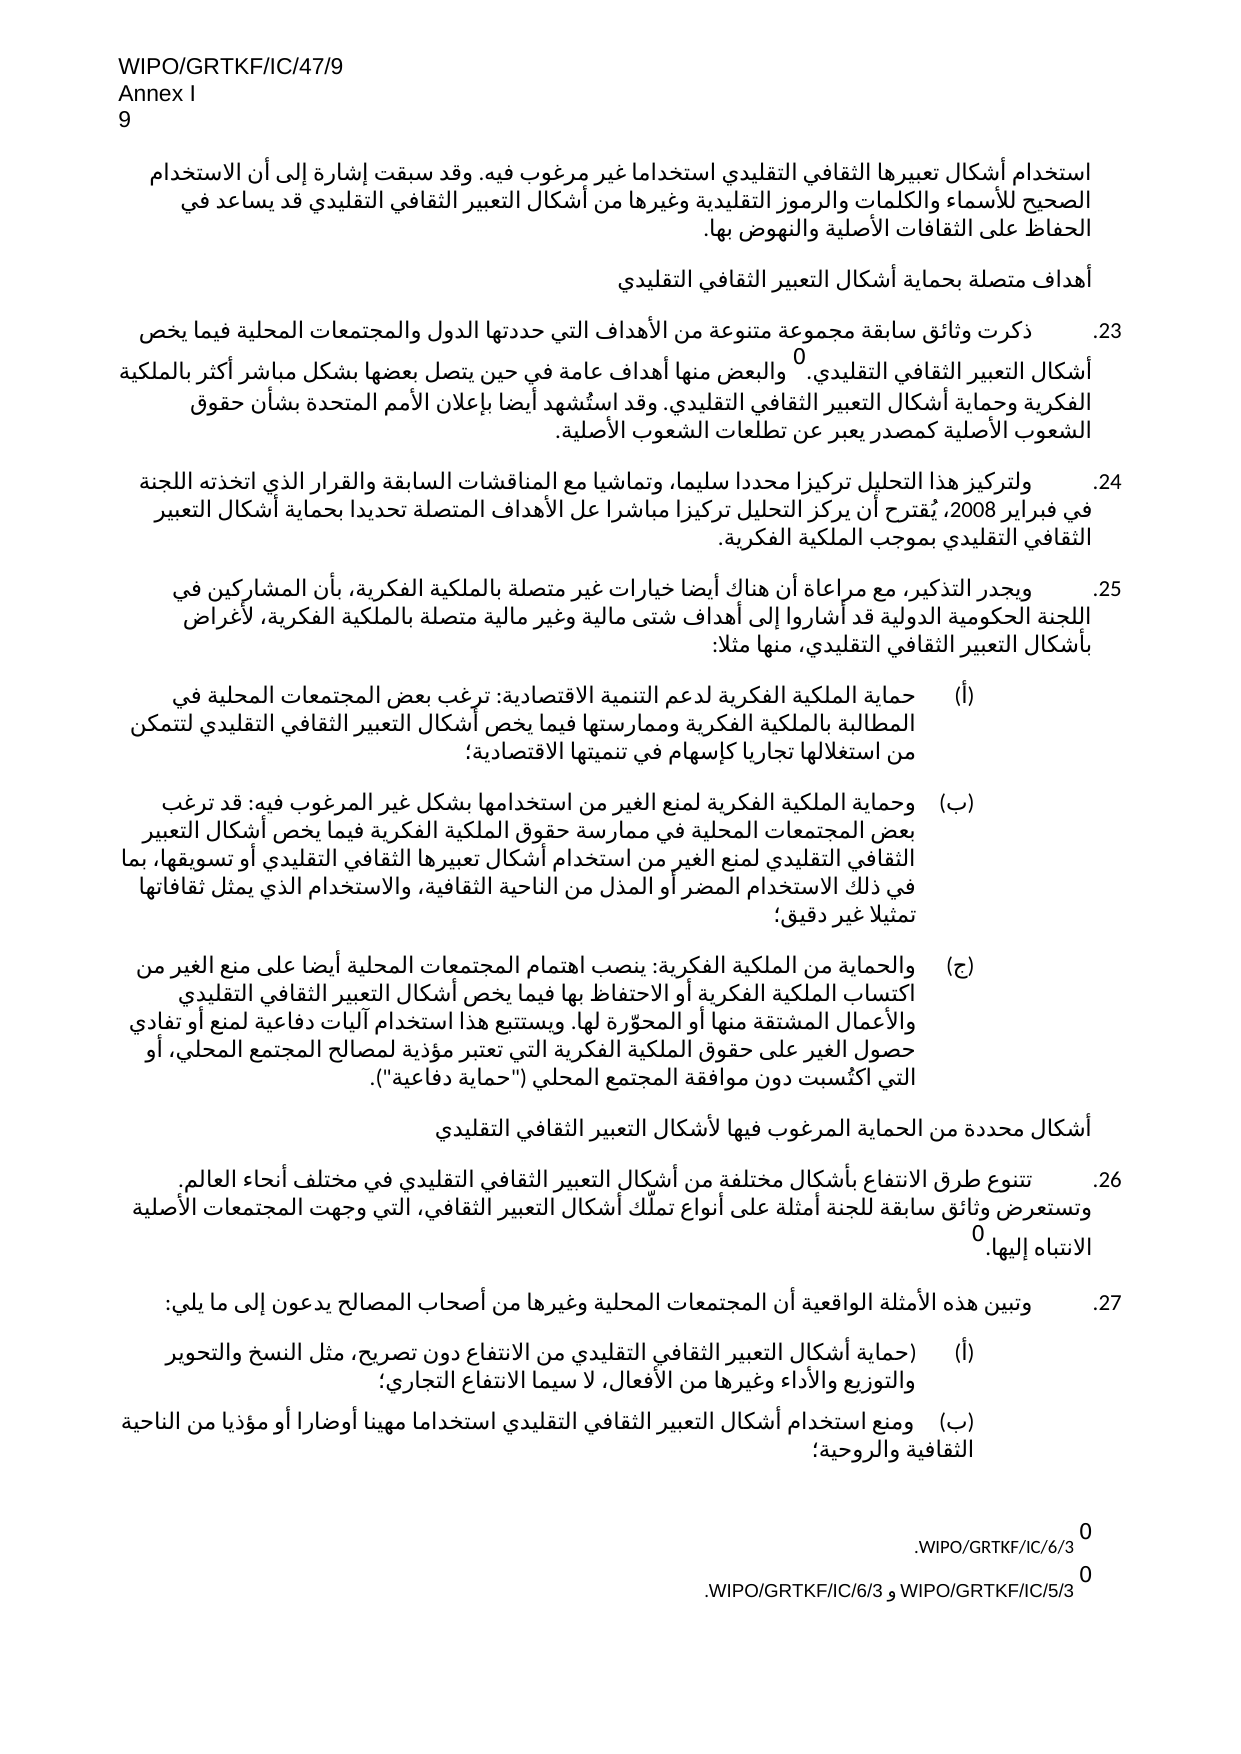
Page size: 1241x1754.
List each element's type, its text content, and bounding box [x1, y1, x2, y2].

text (أ) (حماية أشكال التعبير الثقافي التقليدي من الانتفاع دون تصريح، مثل النسخ والتحوير والتوزيع والأداء وغيرها من الأفعال، لا سيما الانتفاع التجاري؛ [118, 1338, 974, 1394]
text ولتركيز هذا التحليل تركيزا محددا سليما، وتماشيا مع المناقشات السابقة والقرار الذي اتخذته اللجنة في فبراير 2008، يُقترح أن يركز التحليل تركيزا مباشرا عل الأهداف المتصلة تحديدا بحماية أشكال التعبير الثقافي التقليدي بموجب الملكية الفكرية. [118, 467, 1092, 551]
subtitle أشكال محددة من الحماية المرغوب فيها لأشكال التعبير الثقافي التقليدي [118, 1114, 1092, 1142]
text (ج) والحماية من الملكية الفكرية: ينصب اهتمام المجتمعات المحلية أيضا على منع الغير من اكتساب الملكية الفكرية أو الاحتفاظ بها فيما يخص أشكال التعبير الثقافي التقليدي والأعمال المشتقة منها أو المحوّرة لها. ويستتبع هذا استخدام آليات دفاعية لمنع أو تفادي حصول الغير على حقوق الملكية الفكرية التي تعتبر مؤذية لمصالح المجتمع المحلي، أو التي اكتُسبت دون موافقة المجتمع المحلي ("حماية دفاعية"). [118, 951, 974, 1091]
text وتبين هذه الأمثلة الواقعية أن المجتمعات المحلية وغيرها من أصحاب المصالح يدعون إلى ما يلي: [118, 1288, 1092, 1316]
subtitle أهداف متصلة بحماية أشكال التعبير الثقافي التقليدي [118, 266, 1092, 293]
text (أ) حماية الملكية الفكرية لدعم التنمية الاقتصادية: ترغب بعض المجتمعات المحلية في المطالبة بالملكية الفكرية وممارستها فيما يخص أشكال التعبير الثقافي التقليدي لتتمكن من استغلالها تجاريا كإسهام في تنميتها الاقتصادية؛ [118, 681, 974, 765]
text (ب) ومنع استخدام أشكال التعبير الثقافي التقليدي استخداما مهينا أوضارا أو مؤذيا من الناحية الثقافية والروحية؛ [118, 1407, 974, 1463]
text تتنوع طرق الانتفاع بأشكال مختلفة من أشكال التعبير الثقافي التقليدي في مختلف أنحاء العالم. وتستعرض وثائق سابقة للجنة أمثلة على أنواع تملّك أشكال التعبير الثقافي، التي وجهت المجتمعات الأصلية الانتباه إليها. [118, 1165, 1092, 1265]
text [118, 158, 1092, 243]
text ويجدر التذكير، مع مراعاة أن هناك أيضا خيارات غير متصلة بالملكية الفكرية، بأن المشاركين في اللجنة الحكومية الدولية قد أشاروا إلى أهداف شتى مالية وغير مالية متصلة بالملكية الفكرية، لأغراض بأشكال التعبير الثقافي التقليدي، منها مثلا: [118, 574, 1092, 658]
text ذكرت وثائق سابقة مجموعة متنوعة من الأهداف التي حددتها الدول والمجتمعات المحلية فيما يخص أشكال التعبير الثقافي التقليدي. والبعض منها أهداف عامة في حين يتصل بعضها بشكل مباشر أكثر بالملكية الفكرية وحماية أشكال التعبير الثقافي التقليدي. وقد استُشهد أيضا بإعلان الأمم المتحدة بشأن حقوق الشعوب الأصلية كمصدر يعبر عن تطلعات الشعوب الأصلية. [118, 316, 1092, 444]
text (ب) وحماية الملكية الفكرية لمنع الغير من استخدامها بشكل غير المرغوب فيه: قد ترغب بعض المجتمعات المحلية في ممارسة حقوق الملكية الفكرية فيما يخص أشكال التعبير الثقافي التقليدي لمنع الغير من استخدام أشكال تعبيرها الثقافي التقليدي أو تسويقها، بما في ذلك الاستخدام المضر أو المذل من الناحية الثقافية، والاستخدام الذي يمثل ثقافاتها تمثيلا غير دقيق؛ [118, 788, 974, 928]
